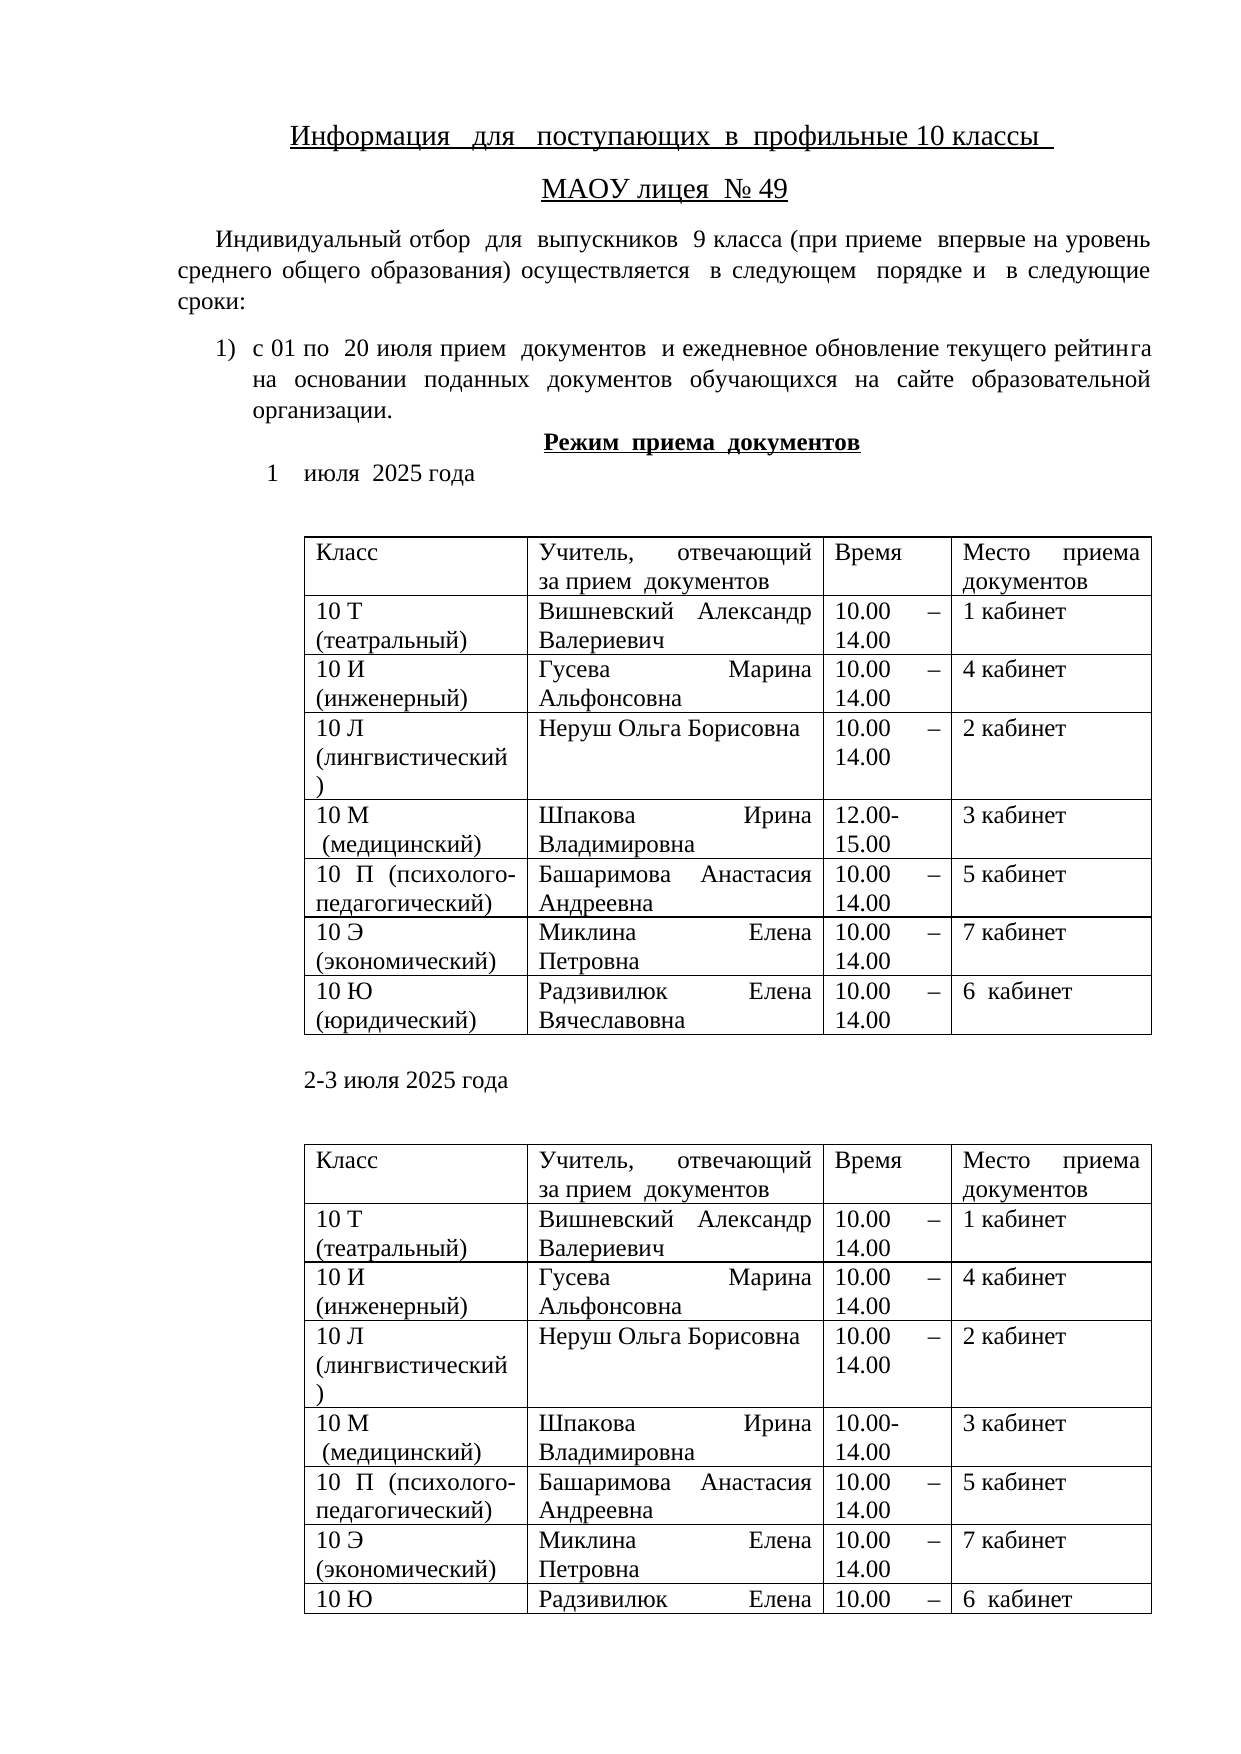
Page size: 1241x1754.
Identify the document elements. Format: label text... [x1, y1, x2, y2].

list Режим приема документов [252, 427, 1152, 455]
table_header Место приема документов [952, 538, 1151, 595]
table_cell 10 Э (экономический) [305, 1525, 527, 1583]
table_cell 12.00-15.00 [824, 800, 951, 858]
table_cell 10.00 – 14.00 [824, 655, 951, 712]
table_cell Шпакова Ирина Владимировна [528, 800, 823, 858]
table_cell 10.00 – 14.00 [824, 1525, 951, 1583]
table_cell Миклина Елена Петровна [528, 918, 823, 975]
table_header Время [824, 538, 951, 595]
table_cell 7 кабинет [952, 918, 1151, 975]
table_cell 10 Ю (юридический) [305, 1584, 527, 1613]
table_cell Шпакова Ирина Владимировна [528, 1408, 823, 1466]
table_cell Вишневский Александр Валериевич [528, 1204, 823, 1261]
table_cell 10.00 – 14.00 [824, 918, 951, 975]
table_cell 3 кабинет [952, 800, 1151, 858]
table_cell Гусева Марина Альфонсовна [528, 655, 823, 712]
table_cell 10.00 – 14.00 [824, 1204, 951, 1261]
table_cell Башаримова Анастасия Андреевна [528, 859, 823, 916]
table_cell 10 П (психолого-педагогический) [305, 1467, 527, 1524]
table_cell 4 кабинет [952, 655, 1151, 712]
table_cell 1 кабинет [952, 1204, 1151, 1261]
list с 01 по 20 июля прием документов и ежедневное обновление текущего рейтинга на основании поданных документов обучающихся на сайте образовательной организации. [215, 333, 1152, 424]
table_cell 7 кабинет [952, 1525, 1151, 1583]
table_cell 2 кабинет [952, 713, 1151, 799]
table_cell 10.00 – 14.00 [824, 1321, 951, 1407]
list 2-3 июля 2025 года [304, 1066, 1152, 1094]
table_cell 10 Т (театральный) [305, 1204, 527, 1261]
table_cell 10.00 – 14.00 [824, 1263, 951, 1320]
table_cell 3 кабинет [952, 1408, 1151, 1466]
table_header Учитель, отвечающий за прием документов [528, 1145, 823, 1203]
table_cell 10 М (медицинский) [305, 1408, 527, 1466]
table_cell 10 Э (экономический) [305, 918, 527, 975]
table_cell 10.00 – 14.00 [824, 1467, 951, 1524]
table_cell Вишневский Александр Валериевич [528, 596, 823, 653]
text МАОУ лицея № 49 [177, 171, 1152, 204]
table_header Класс [305, 1145, 527, 1203]
table_header Время [824, 1145, 951, 1203]
table_cell 6 кабинет [952, 1584, 1151, 1613]
table_cell 5 кабинет [952, 1467, 1151, 1524]
table_cell Башаримова Анастасия Андреевна [528, 1467, 823, 1524]
table_header Учитель, отвечающий за прием документов [528, 538, 823, 595]
table_cell 10 П (психолого-педагогический) [305, 859, 527, 916]
table_cell 1 кабинет [952, 596, 1151, 653]
table_cell 4 кабинет [952, 1263, 1151, 1320]
table_cell 10 М (медицинский) [305, 800, 527, 858]
table_cell Неруш Ольга Борисовна [528, 1321, 823, 1407]
table_cell 6 кабинет [952, 976, 1151, 1033]
table_cell 10 Л (лингвистический) [305, 713, 527, 799]
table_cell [528, 1584, 823, 1613]
table_cell Радзивилюк Елена Вячеславовна [528, 976, 823, 1033]
text Информация для поступающих в профильные 10 классы [177, 118, 1152, 152]
table_cell 10 Ю (юридический) [305, 976, 527, 1033]
table_cell 10.00-14.00 [824, 1408, 951, 1466]
table_cell 10.00 – 14.00 [824, 859, 951, 916]
table_cell 10.00 – 14.00 [824, 1584, 951, 1613]
table_cell 10 И (инженерный) [305, 655, 527, 712]
table_header Класс [305, 538, 527, 595]
table_cell 10 Т (театральный) [305, 596, 527, 653]
text Индивидуальный отбор для выпускников 9 класса (при приеме впервые на уровень среднего общего образования) осуществляется в следующем порядке и в следующие сроки: [177, 224, 1152, 314]
table_cell 5 кабинет [952, 859, 1151, 916]
table_cell 10 Л (лингвистический) [305, 1321, 527, 1407]
table_cell 10.00 – 14.00 [824, 713, 951, 799]
table_cell Гусева Марина Альфонсовна [528, 1263, 823, 1320]
table_cell 10.00 – 14.00 [824, 596, 951, 653]
table_cell Миклина Елена Петровна [528, 1525, 823, 1583]
table_header Место приема документов [952, 1145, 1151, 1203]
table_cell Неруш Ольга Борисовна [528, 713, 823, 799]
table_cell 10 И (инженерный) [305, 1263, 527, 1320]
table_cell 2 кабинет [952, 1321, 1151, 1407]
list июля 2025 года [266, 458, 1152, 486]
table_cell 10.00 – 14.00 [824, 976, 951, 1033]
